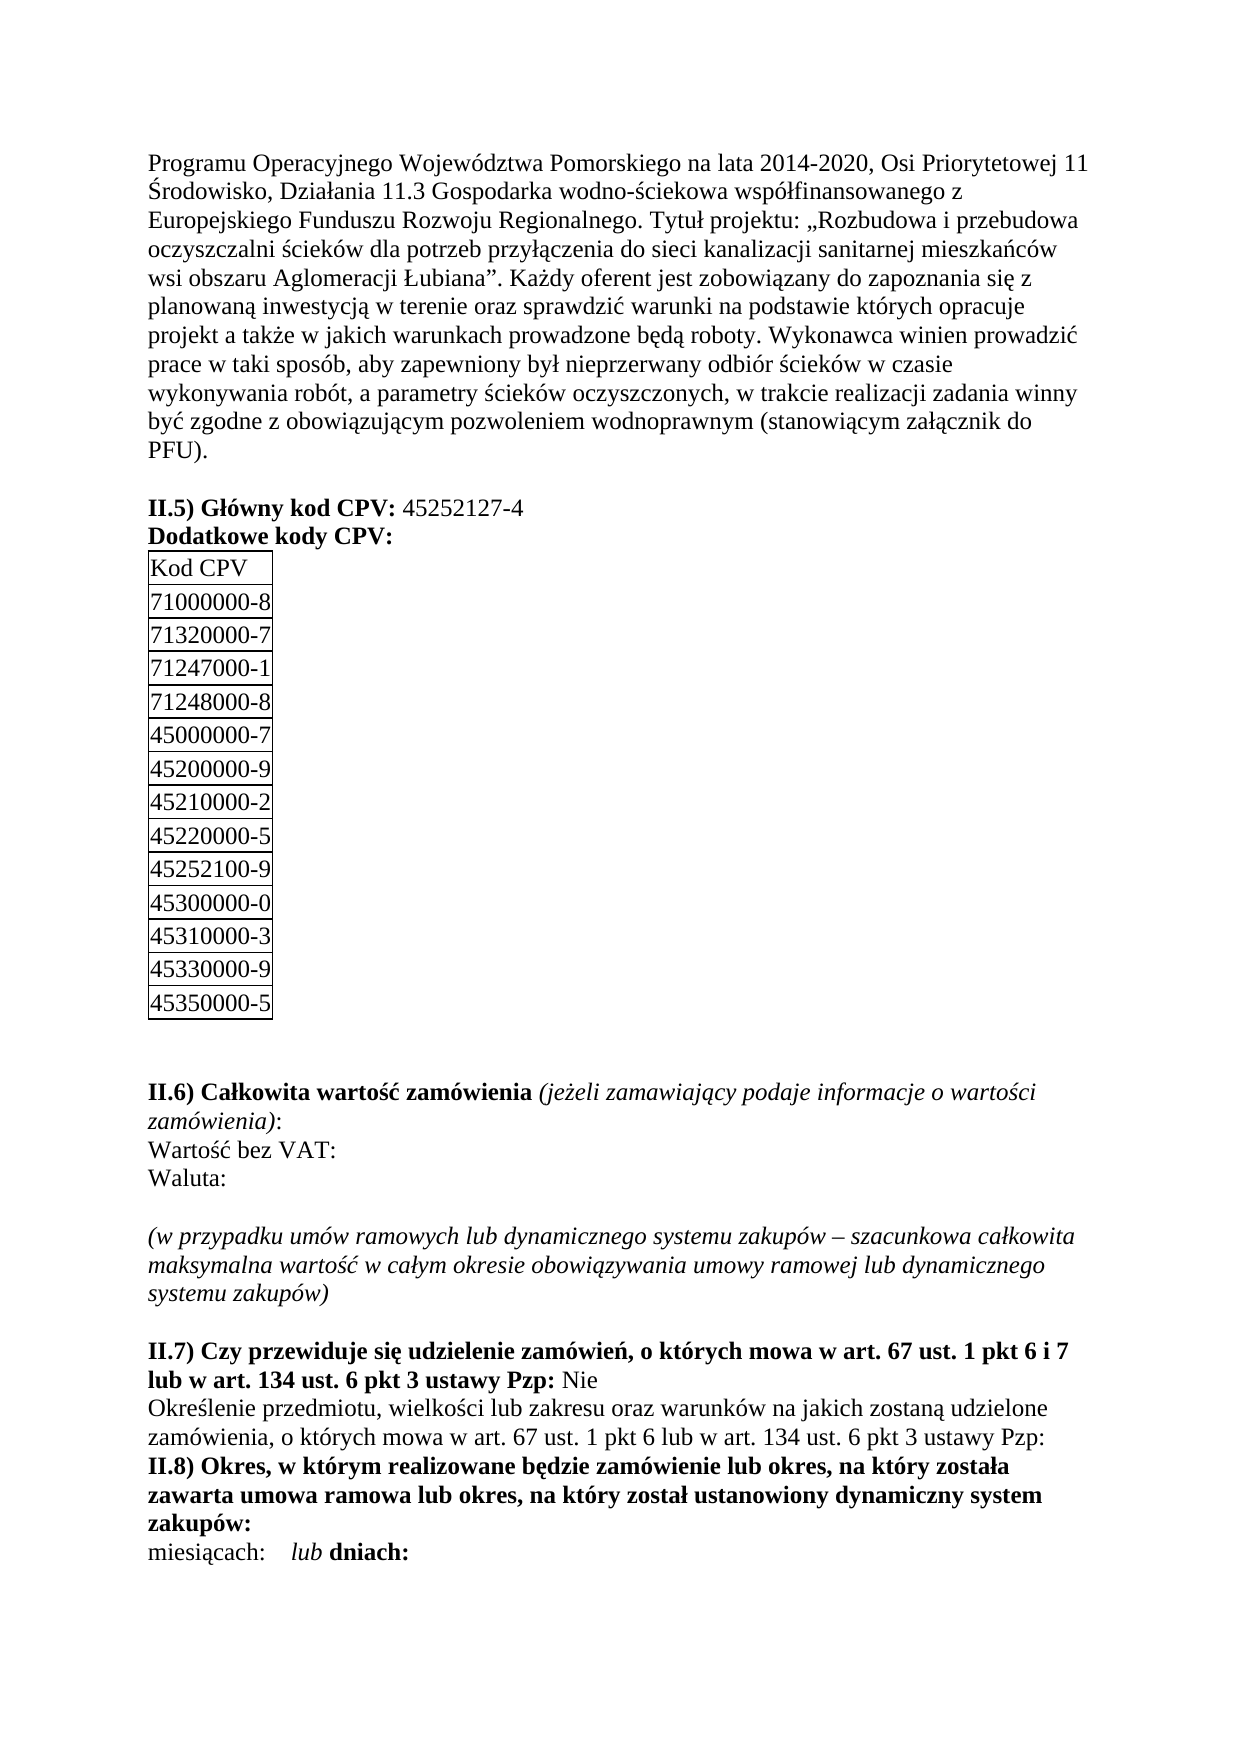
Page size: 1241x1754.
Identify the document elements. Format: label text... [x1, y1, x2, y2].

table_cell 71248000-8 [149, 686, 272, 717]
table_header Kod CPV [149, 552, 272, 583]
text II.6) Całkowita wartość zamówienia (jeżeli zamawiający podaje informacje o wartości zamówienia): Wartość bez VAT: Waluta: [148, 1020, 1093, 1192]
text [148, 148, 1093, 550]
table_cell 71247000-1 [149, 652, 272, 684]
table_cell 45200000-9 [149, 752, 272, 784]
table_cell 45220000-5 [149, 819, 272, 851]
table_cell 45350000-5 [149, 986, 272, 1018]
table_cell 45300000-0 [149, 886, 272, 918]
text (w przypadku umów ramowych lub dynamicznego systemu zakupów – szacunkowa całkowita maksymalna wartość w całym okresie obowiązywania umowy ramowej lub dynamicznego systemu zakupów) [148, 1192, 1093, 1307]
table_cell 45330000-9 [149, 953, 272, 985]
table_cell 45252100-9 [149, 853, 272, 884]
table_cell 71000000-8 [149, 585, 272, 617]
table_cell 71320000-7 [149, 619, 272, 650]
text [148, 1307, 1093, 1566]
table_cell 45310000-3 [149, 920, 272, 951]
table_cell 45000000-7 [149, 719, 272, 751]
table_cell 45210000-2 [149, 786, 272, 818]
